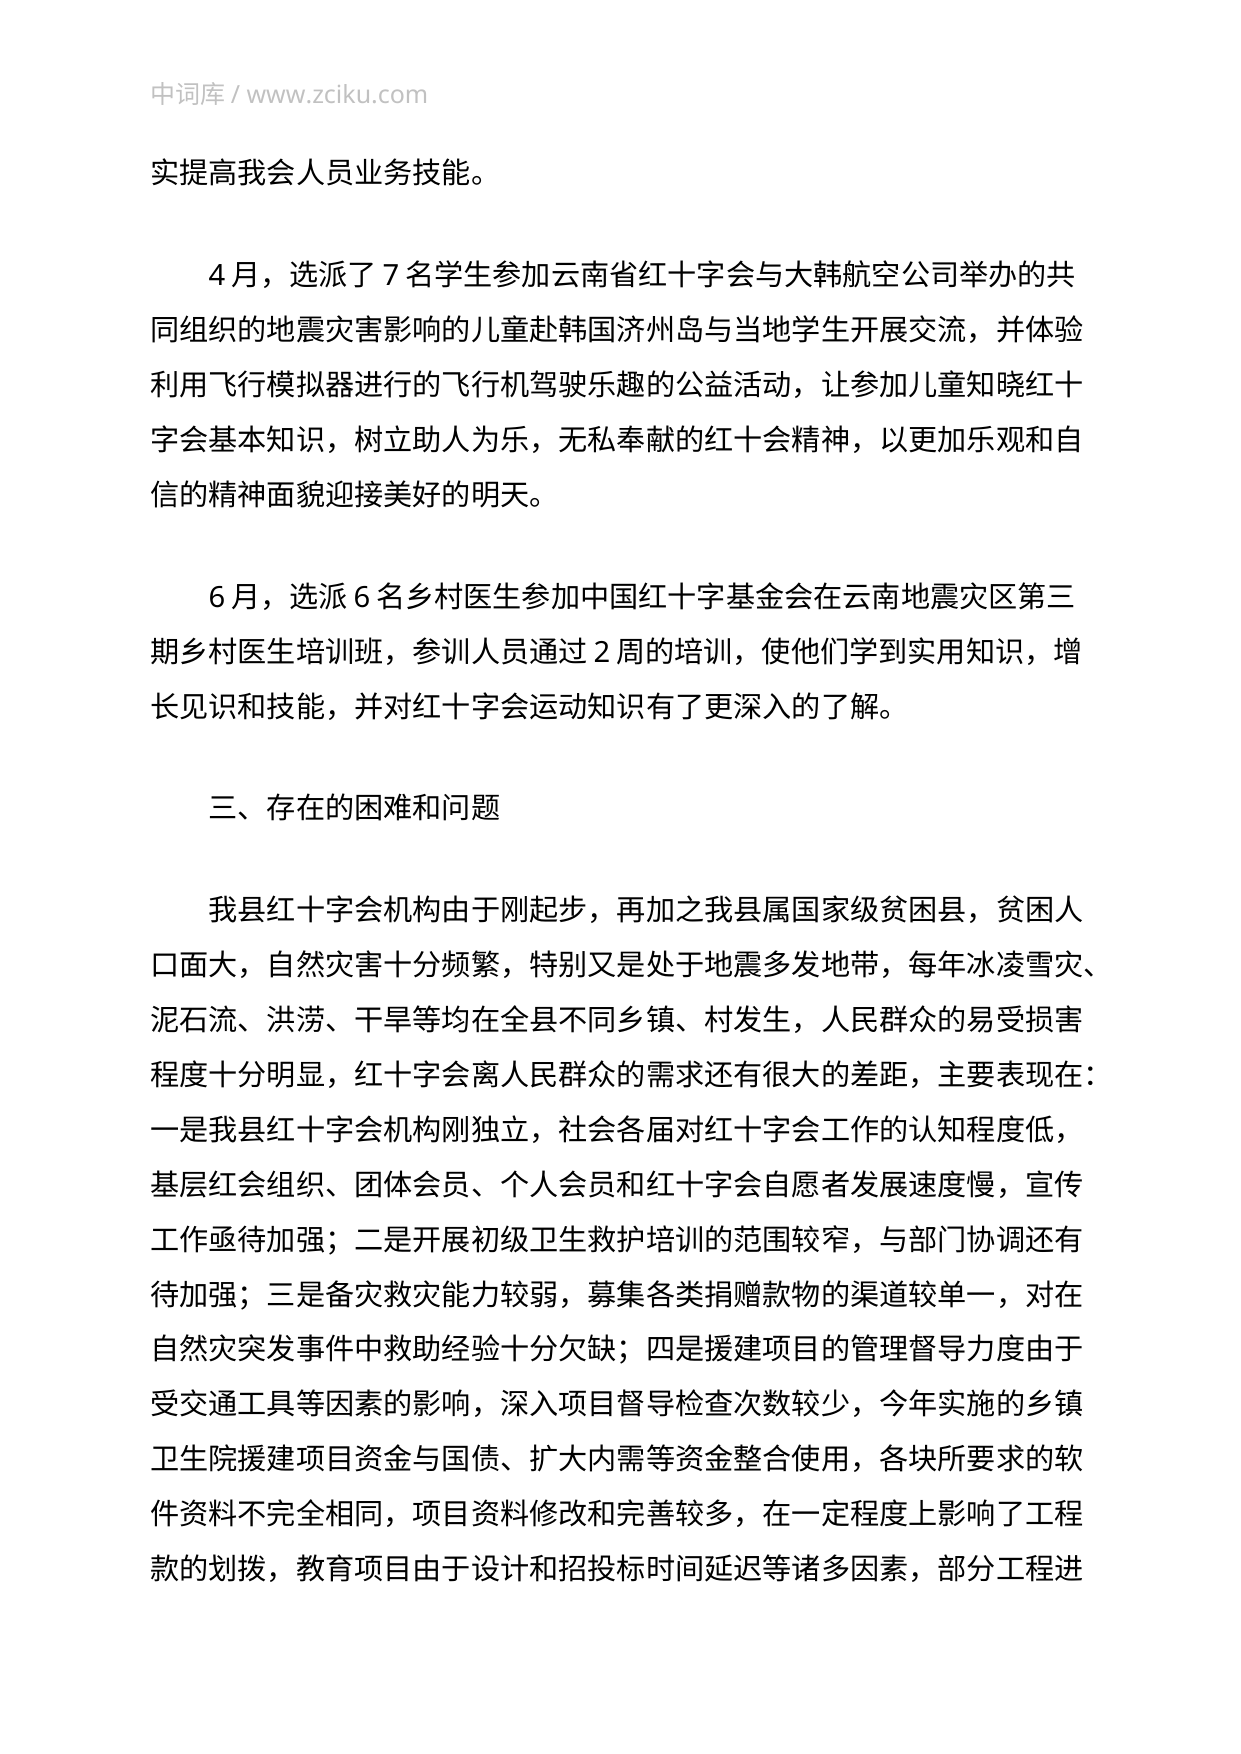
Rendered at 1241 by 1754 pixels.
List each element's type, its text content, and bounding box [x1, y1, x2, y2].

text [150, 150, 1090, 192]
text 三、存在的困难和问题 [150, 785, 1090, 827]
text 6月，选派6名乡村医生参加中国红十字基金会在云南地震灾区第三期乡村医生培训班，参训人员通过2周的培训，使他们学到实用知识，增长见识和技能，并对红十字会运动知识有了更深入的了解。 [150, 573, 1090, 726]
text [150, 887, 1090, 1588]
text 4月，选派了7名学生参加云南省红十字会与大韩航空公司举办的共同组织的地震灾害影响的儿童赴韩国济州岛与当地学生开展交流，并体验利用飞行模拟器进行的飞行机驾驶乐趣的公益活动，让参加儿童知晓红十字会基本知识，树立助人为乐，无私奉献的红十会精神，以更加乐观和自信的精神面貌迎接美好的明天。 [150, 252, 1090, 514]
